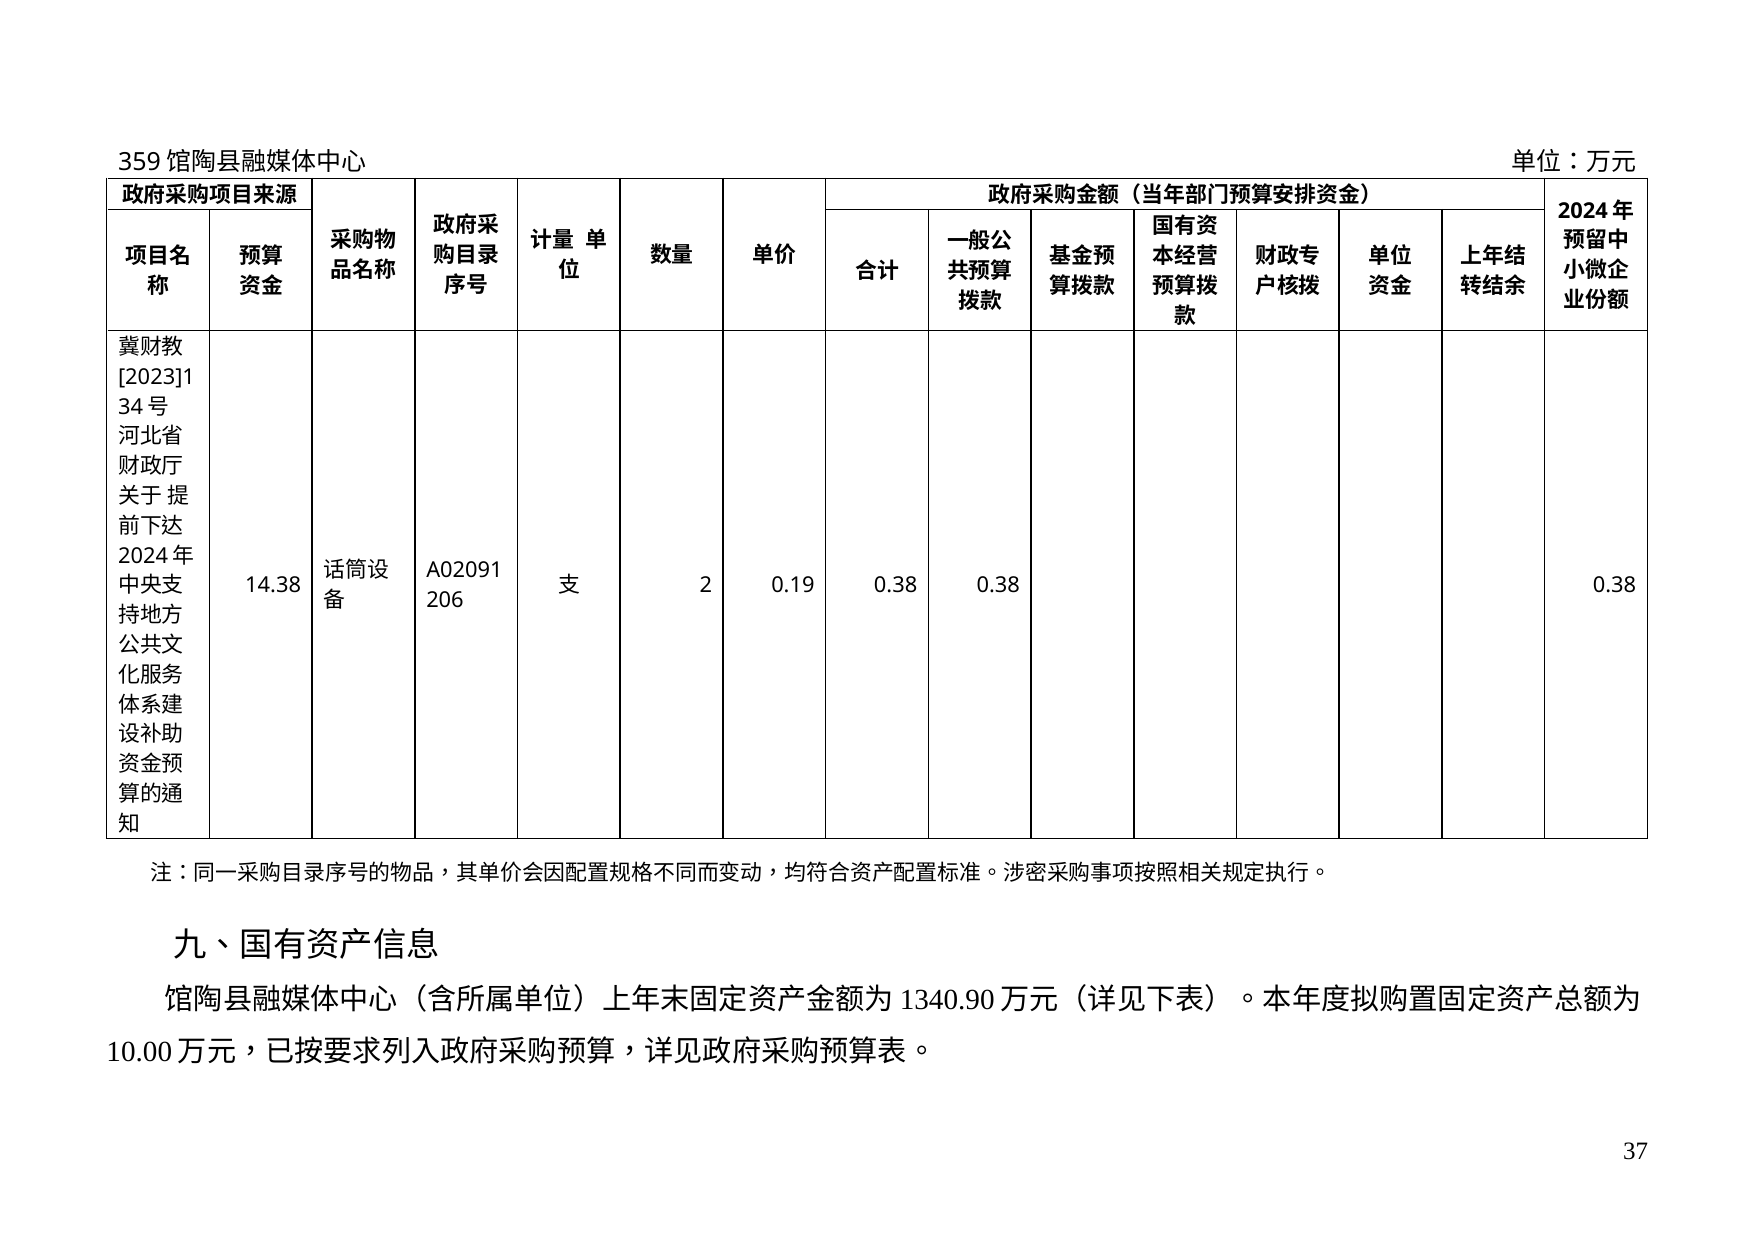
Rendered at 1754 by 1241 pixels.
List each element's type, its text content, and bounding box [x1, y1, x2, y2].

table_cell 14.38 [210, 331, 311, 837]
table_cell 政府采购金额（当年部门预算安排资金） [826, 179, 1544, 209]
table_cell 2024年 预留中 小微企 业份额 [1545, 179, 1647, 329]
table_header 359馆陶县融媒体中心 [107, 143, 825, 177]
table_cell 一般公共预算拨款 [929, 210, 1030, 329]
table_cell [1237, 331, 1338, 837]
table_cell 政府采购目录序号 [416, 179, 517, 329]
text 九、国有资产信息 [106, 921, 1648, 966]
table_cell [1032, 331, 1133, 837]
text 注：同一采购目录序号的物品，其单价会因配置规格不同而变动，均符合资产配置标准。涉密采购事项按照相关规定执行。 [106, 839, 1648, 891]
table_cell 合计 [826, 210, 928, 329]
table_cell 上年结转结余 [1443, 210, 1544, 329]
table_cell 计量 单位 [518, 179, 619, 329]
table_cell 政府采购项目来源 [107, 179, 311, 209]
table_cell 采购物品名称 [313, 179, 414, 329]
table_cell 0.38 [826, 331, 928, 837]
table_cell 支 [518, 331, 619, 837]
table_cell A02091206 [416, 331, 517, 837]
table_cell 基金预算拨款 [1032, 210, 1133, 329]
table_cell [1340, 331, 1441, 837]
table_cell 项目名称 [107, 210, 209, 329]
table_cell 话筒设备 [313, 331, 414, 837]
table_cell 数量 [621, 179, 722, 329]
table_cell 0.38 [1545, 331, 1647, 837]
table_cell 0.38 [929, 331, 1030, 837]
table_header 单位：万元 [826, 143, 1647, 177]
table_cell 预算 资金 [210, 210, 311, 329]
table_cell 国有资本经营预算拨款 [1135, 210, 1236, 329]
table_cell 2 [621, 331, 722, 837]
table_cell 0.19 [724, 331, 825, 837]
table_cell [1443, 331, 1544, 837]
table_cell 财政专户核拨 [1237, 210, 1338, 329]
text 馆陶县融媒体中心（含所属单位）上年末固定资产金额为1340.90万元（详见下表）。本年度拟购置固定资产总额为10.00万元，已按要求列入政府采购预算，详见政府采购预算表。 [106, 967, 1648, 1072]
table_cell [1135, 331, 1236, 837]
table_cell 单价 [724, 179, 825, 329]
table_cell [107, 331, 209, 837]
table_cell 单位 资金 [1340, 210, 1441, 329]
